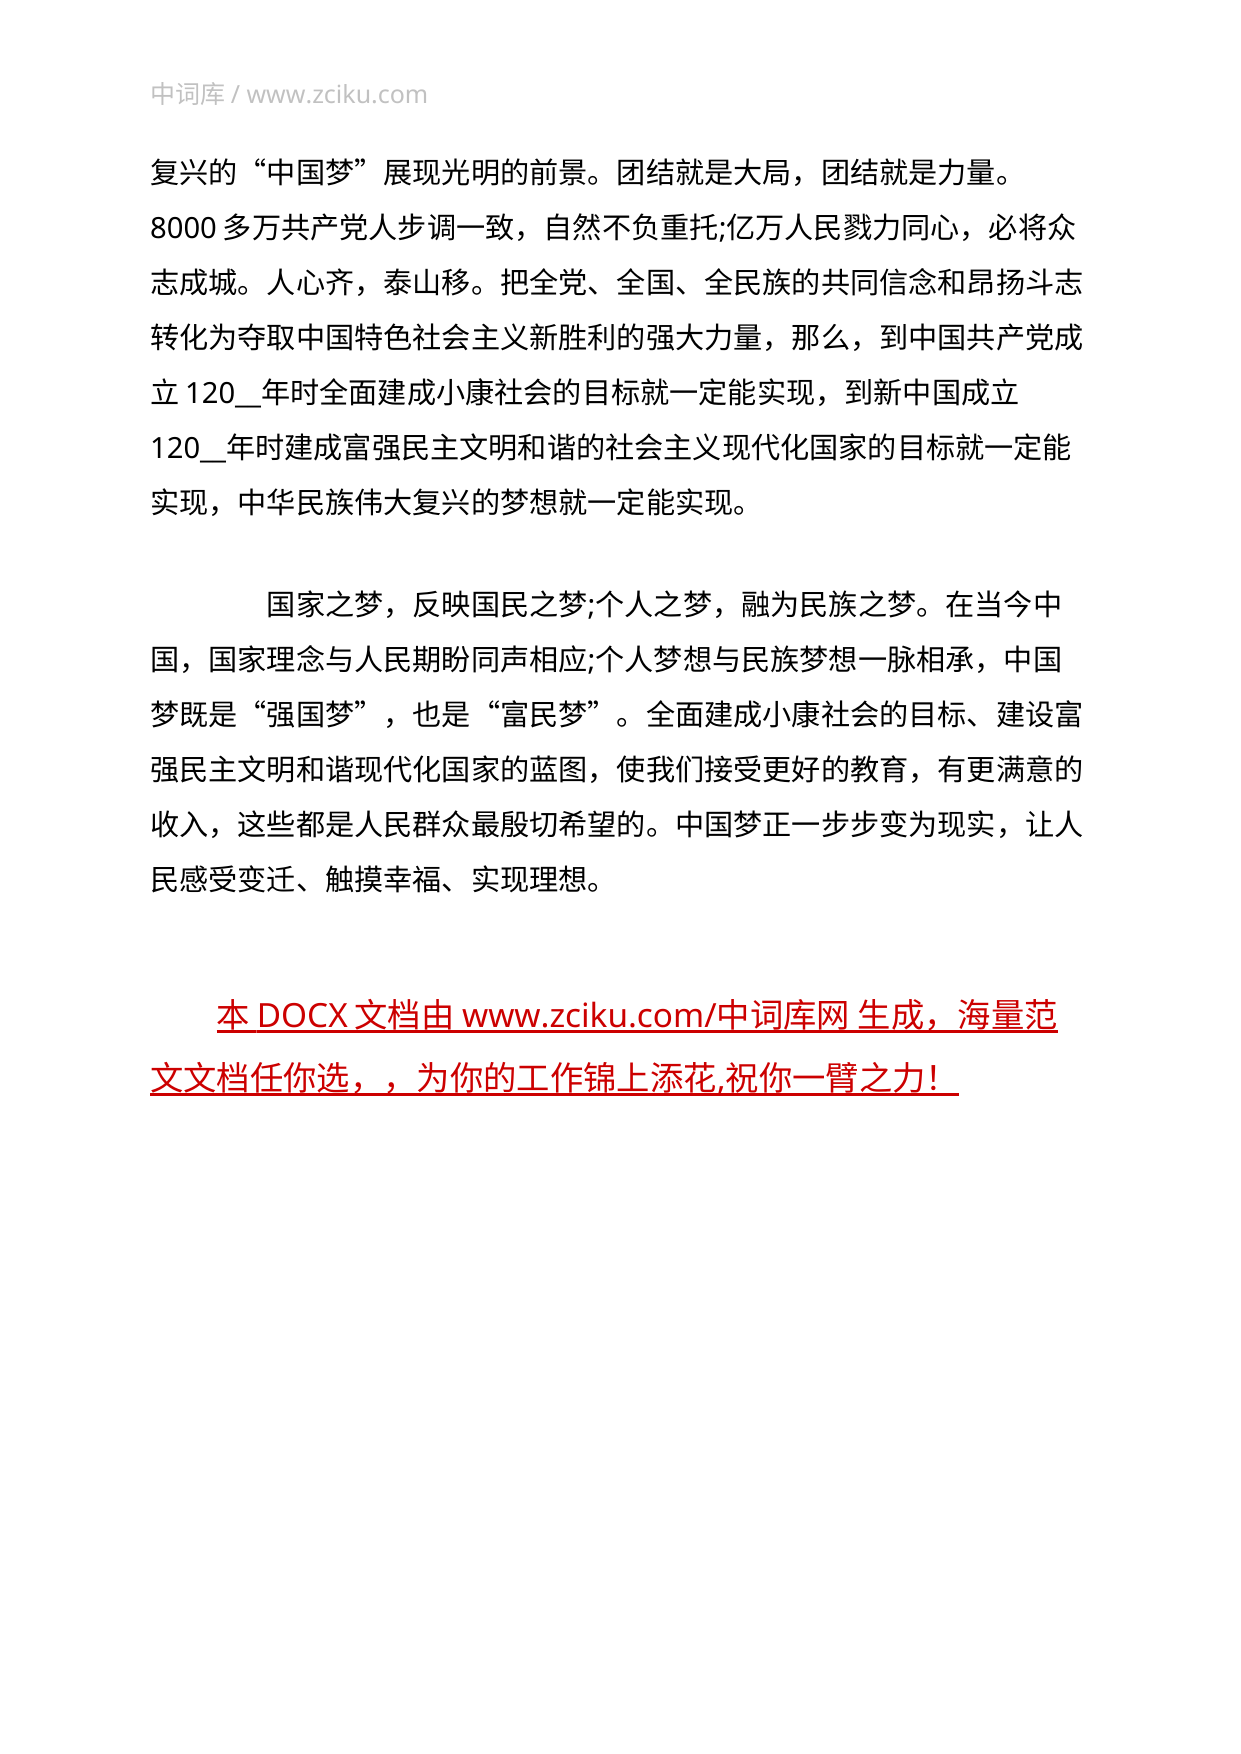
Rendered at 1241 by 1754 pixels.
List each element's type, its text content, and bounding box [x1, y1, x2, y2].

text 国家之梦，反映国民之梦;个人之梦，融为民族之梦。在当今中国，国家理念与人民期盼同声相应;个人梦想与民族梦想一脉相承，中国梦既是“强国梦”，也是“富民梦”。全面建成小康社会的目标、建设富强民主文明和谐现代化国家的蓝图，使我们接受更好的教育，有更满意的收入，这些都是人民群众最殷切希望的。中国梦正一步步变为现实，让人民感受变迁、触摸幸福、实现理想。 [150, 581, 1090, 898]
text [150, 150, 1090, 522]
text 本DOCX文档由 www.zciku.com/中词库网 生成，海量范文文档任你选，，为你的工作锦上添花,祝你一臂之力！ [150, 989, 1090, 1100]
